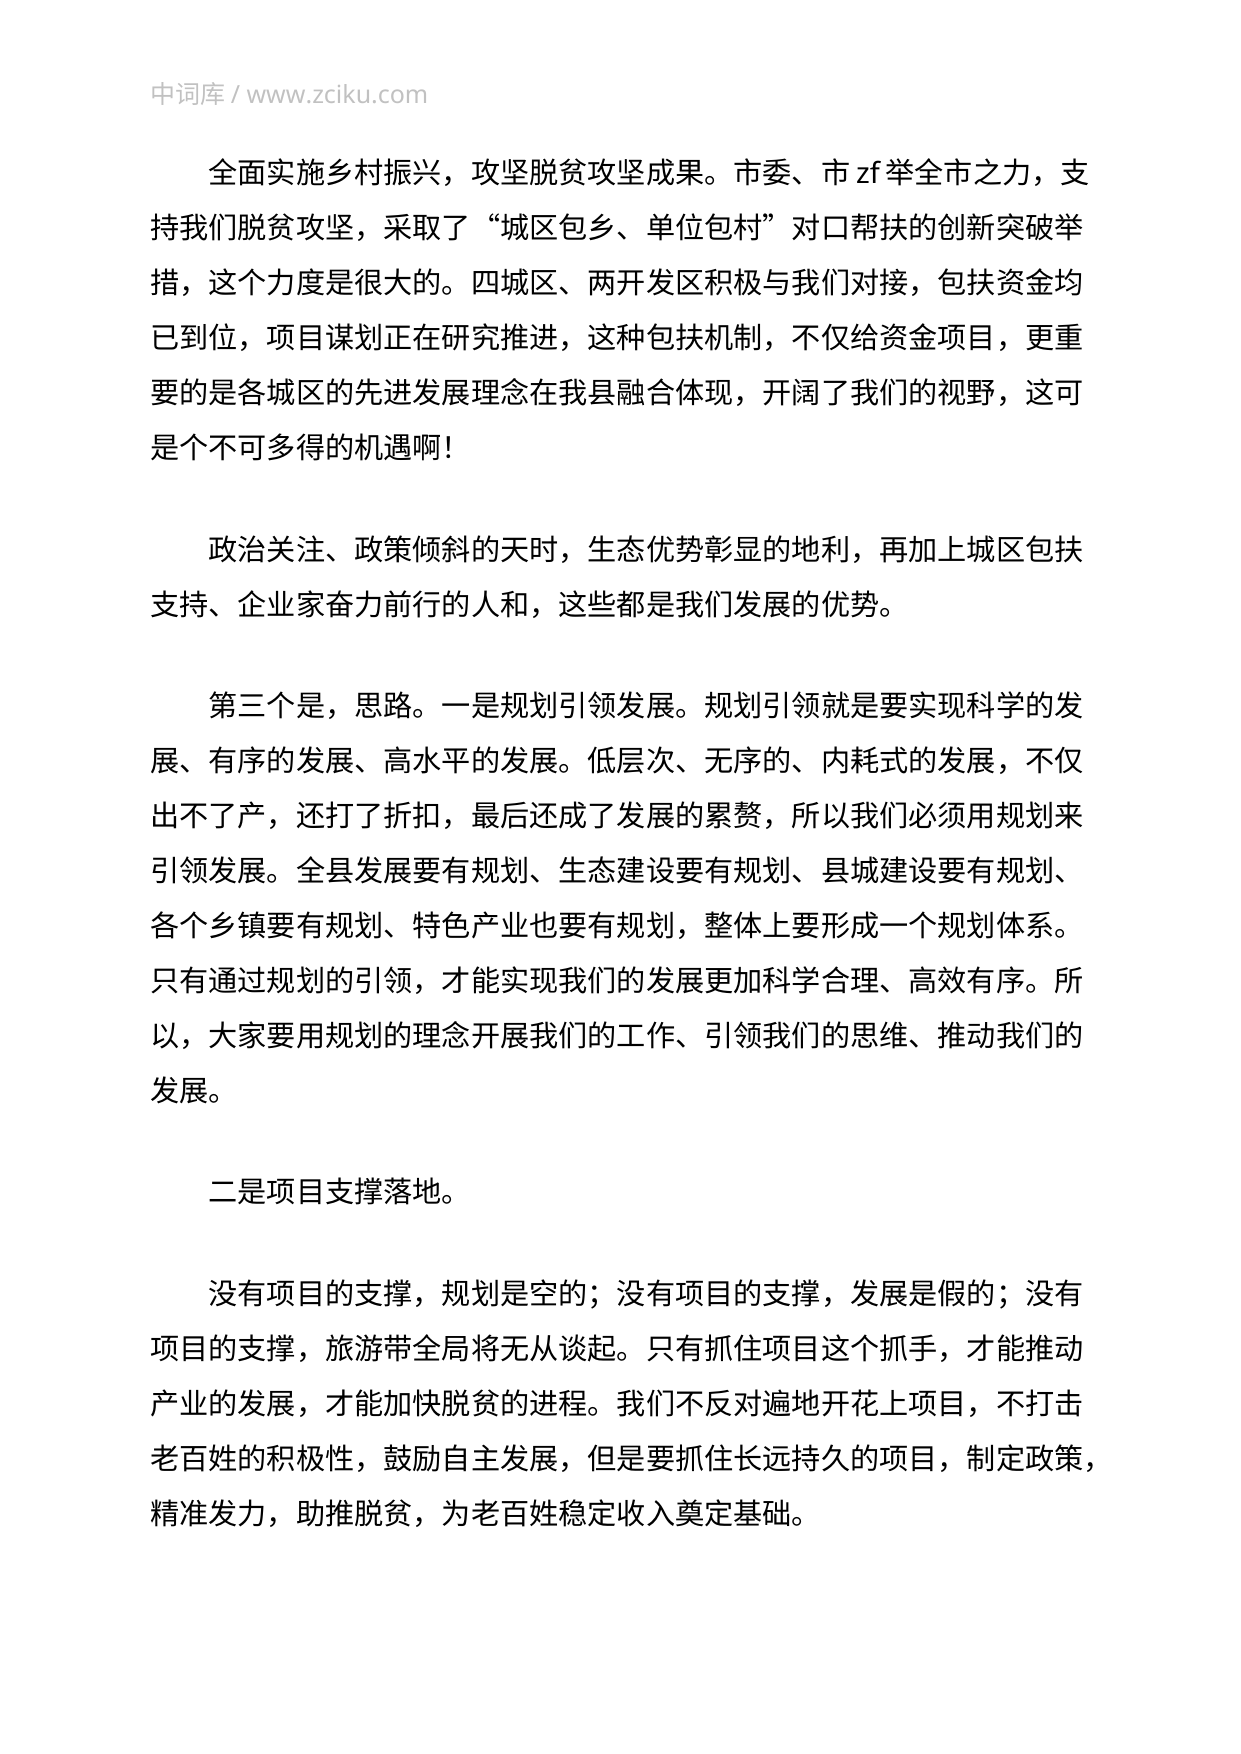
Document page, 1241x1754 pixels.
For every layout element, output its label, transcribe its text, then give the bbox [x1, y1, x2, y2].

text 政治关注、政策倾斜的天时，生态优势彰显的地利，再加上城区包扶支持、企业家奋力前行的人和，这些都是我们发展的优势。 [150, 526, 1090, 623]
text 没有项目的支撑，规划是空的；没有项目的支撑，发展是假的；没有项目的支撑，旅游带全局将无从谈起。只有抓住项目这个抓手，才能推动产业的发展，才能加快脱贫的进程。我们不反对遍地开花上项目，不打击老百姓的积极性，鼓励自主发展，但是要抓住长远持久的项目，制定政策，精准发力，助推脱贫，为老百姓稳定收入奠定基础。 [150, 1271, 1090, 1533]
text 第三个是，思路。一是规划引领发展。规划引领就是要实现科学的发展、有序的发展、高水平的发展。低层次、无序的、内耗式的发展，不仅出不了产，还打了折扣，最后还成了发展的累赘，所以我们必须用规划来引领发展。全县发展要有规划、生态建设要有规划、县城建设要有规划、各个乡镇要有规划、特色产业也要有规划，整体上要形成一个规划体系。只有通过规划的引领，才能实现我们的发展更加科学合理、高效有序。所以，大家要用规划的理念开展我们的工作、引领我们的思维、推动我们的发展。 [150, 683, 1090, 1109]
text 全面实施乡村振兴，攻坚脱贫攻坚成果。市委、市zf举全市之力，支持我们脱贫攻坚，采取了“城区包乡、单位包村”对口帮扶的创新突破举措，这个力度是很大的。四城区、两开发区积极与我们对接，包扶资金均已到位，项目谋划正在研究推进，这种包扶机制，不仅给资金项目，更重要的是各城区的先进发展理念在我县融合体现，开阔了我们的视野，这可是个不可多得的机遇啊！ [150, 150, 1090, 467]
text 二是项目支撑落地。 [150, 1169, 1090, 1211]
